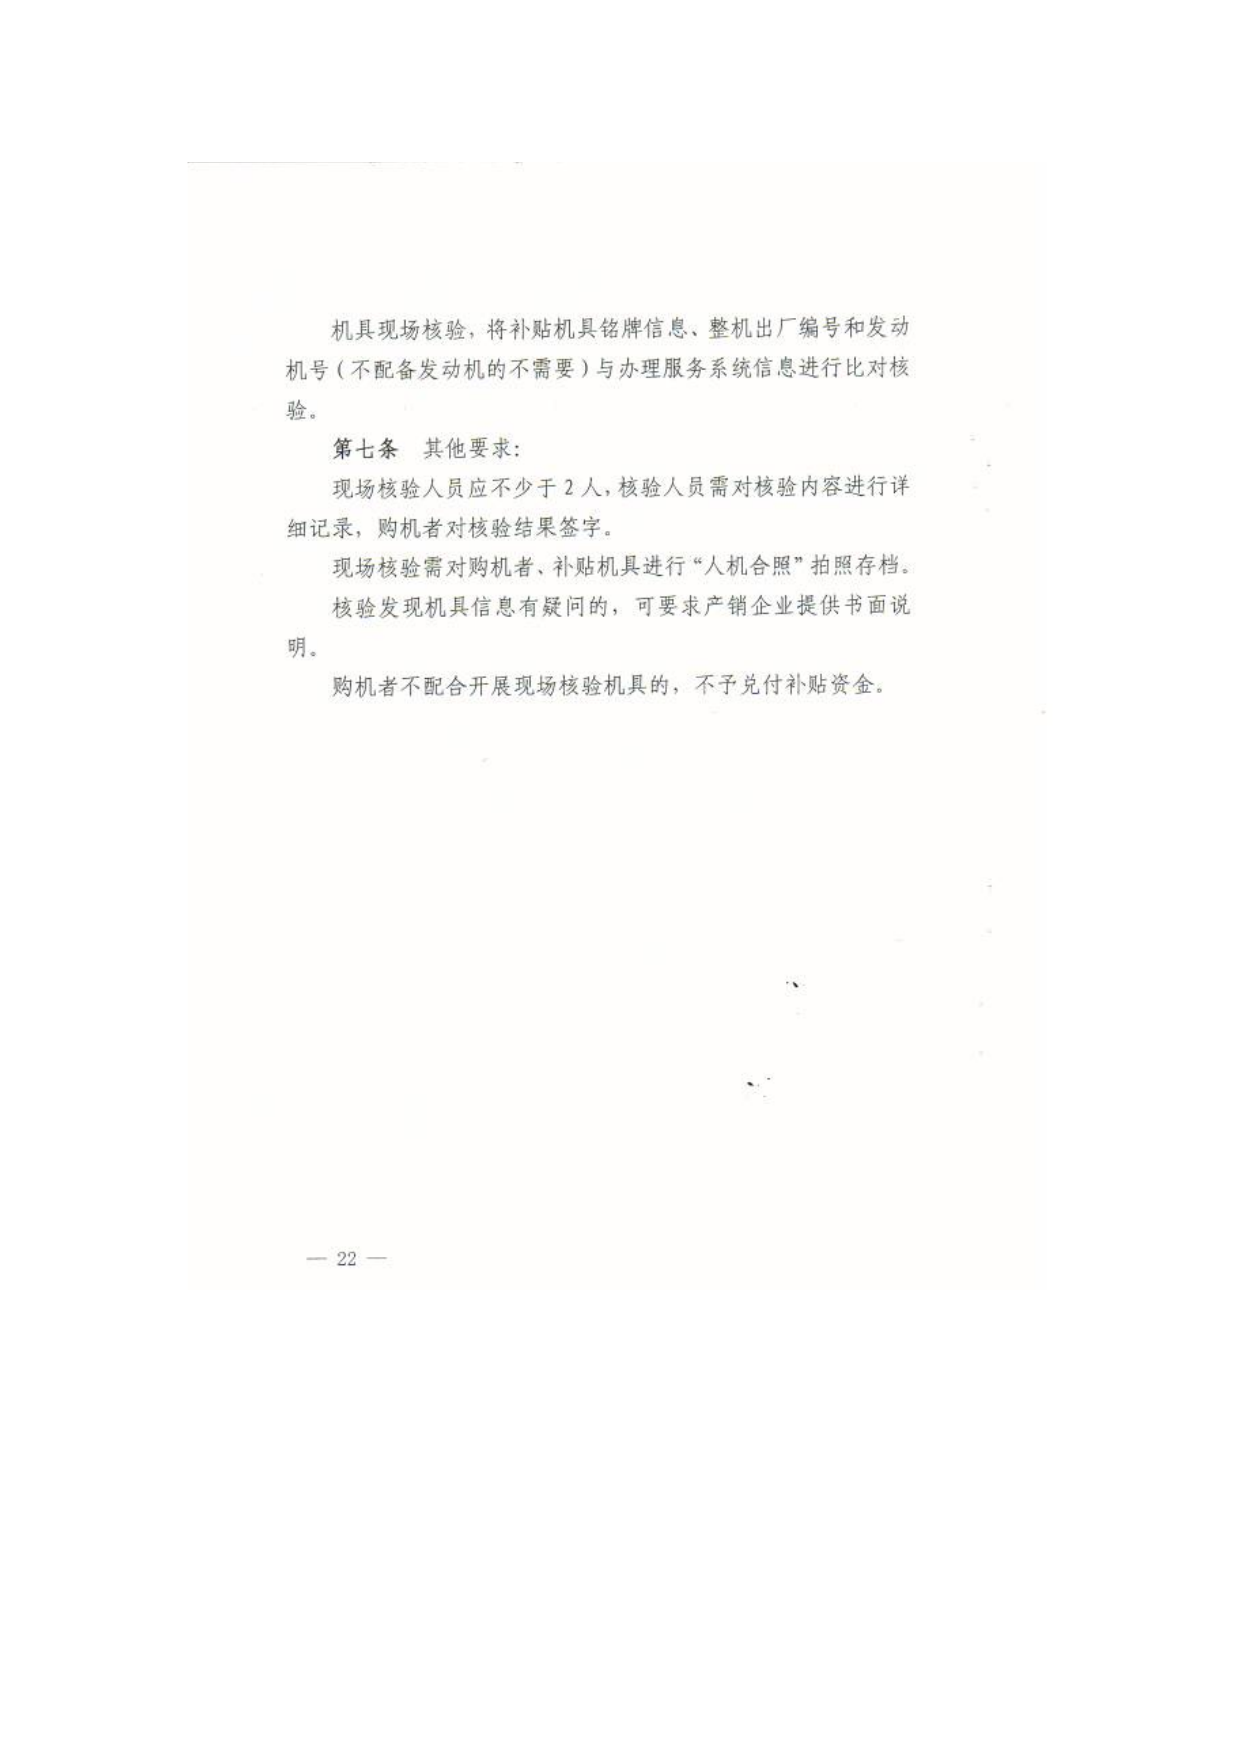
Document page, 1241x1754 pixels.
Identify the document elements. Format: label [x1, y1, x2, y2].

picture [187, 162, 1053, 1290]
